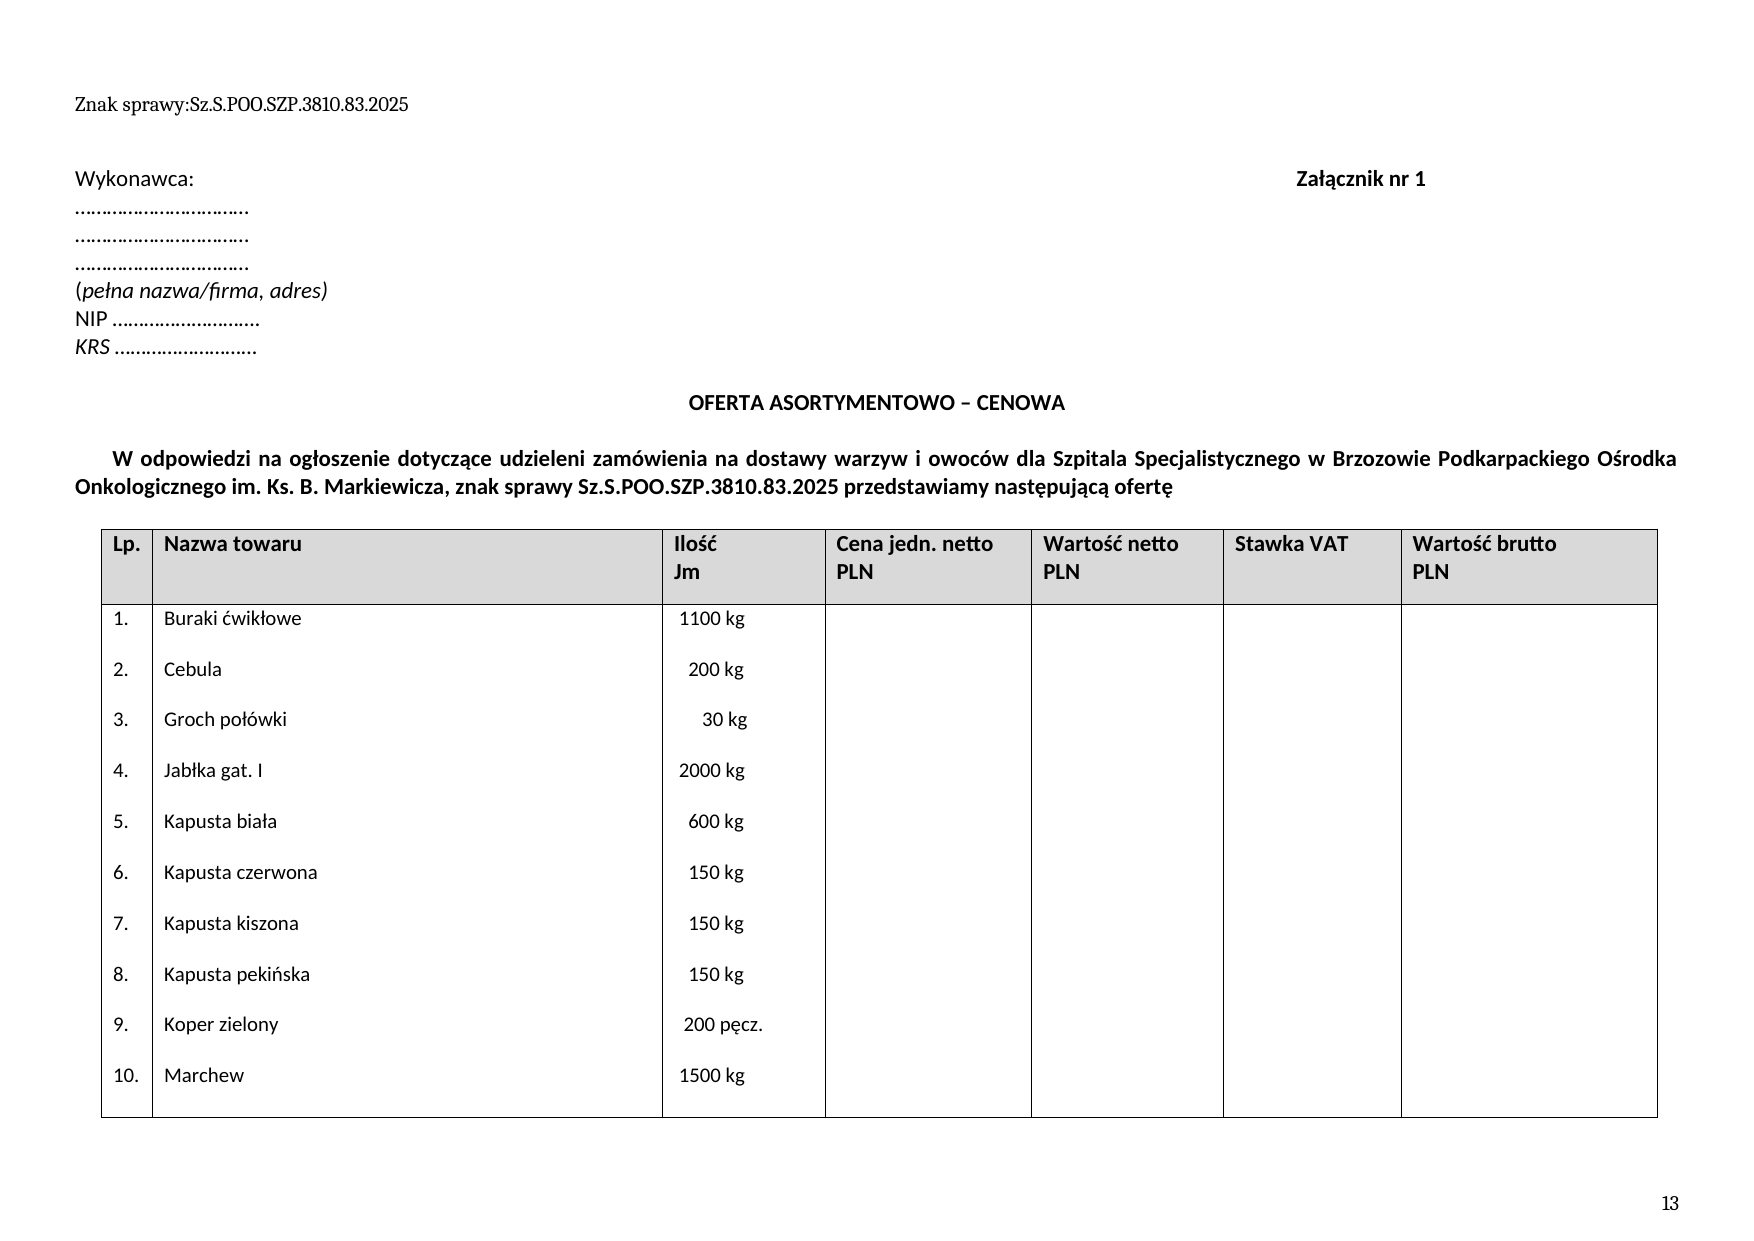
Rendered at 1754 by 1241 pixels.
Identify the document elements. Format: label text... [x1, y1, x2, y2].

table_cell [102, 605, 152, 1117]
table_header Nazwa towaru [153, 530, 662, 604]
text …………………………… [75, 192, 1679, 220]
table_header Cena jedn. netto PLN [826, 530, 1031, 604]
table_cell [663, 605, 825, 1117]
table_cell [1032, 605, 1223, 1117]
table_header Lp. [102, 530, 152, 604]
text …………………………… [75, 248, 1679, 276]
table_cell [1224, 605, 1401, 1117]
table_header Wartość brutto PLN [1402, 530, 1657, 604]
table_cell [1402, 605, 1657, 1117]
text KRS ……………………… [75, 332, 1679, 360]
table_header Stawka VAT [1224, 530, 1401, 604]
table_header Ilość Jm [663, 530, 825, 604]
table_header Wartość netto PLN [1032, 530, 1223, 604]
text NIP ………………………. [75, 304, 1679, 332]
text (pełna nazwa/firma, adres) [75, 276, 1679, 304]
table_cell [153, 605, 662, 1117]
text Wykonawca: Załącznik nr 1 [75, 164, 1679, 192]
text W odpowiedzi na ogłoszenie dotyczące udzieleni zamówienia na dostawy warzyw i owoców dla Szpitala Specjalistycznego w Brzozowie Podkarpackiego Ośrodka Onkologicznego im. Ks. B. Markiewicza, znak sprawy Sz.S.POO.SZP.3810.83.2025 przedstawiamy następującą ofertę [75, 444, 1679, 500]
table_cell [826, 605, 1031, 1117]
text OFERTA ASORTYMENTOWO – CENOWA [75, 388, 1679, 416]
text …………………………… [75, 220, 1679, 248]
